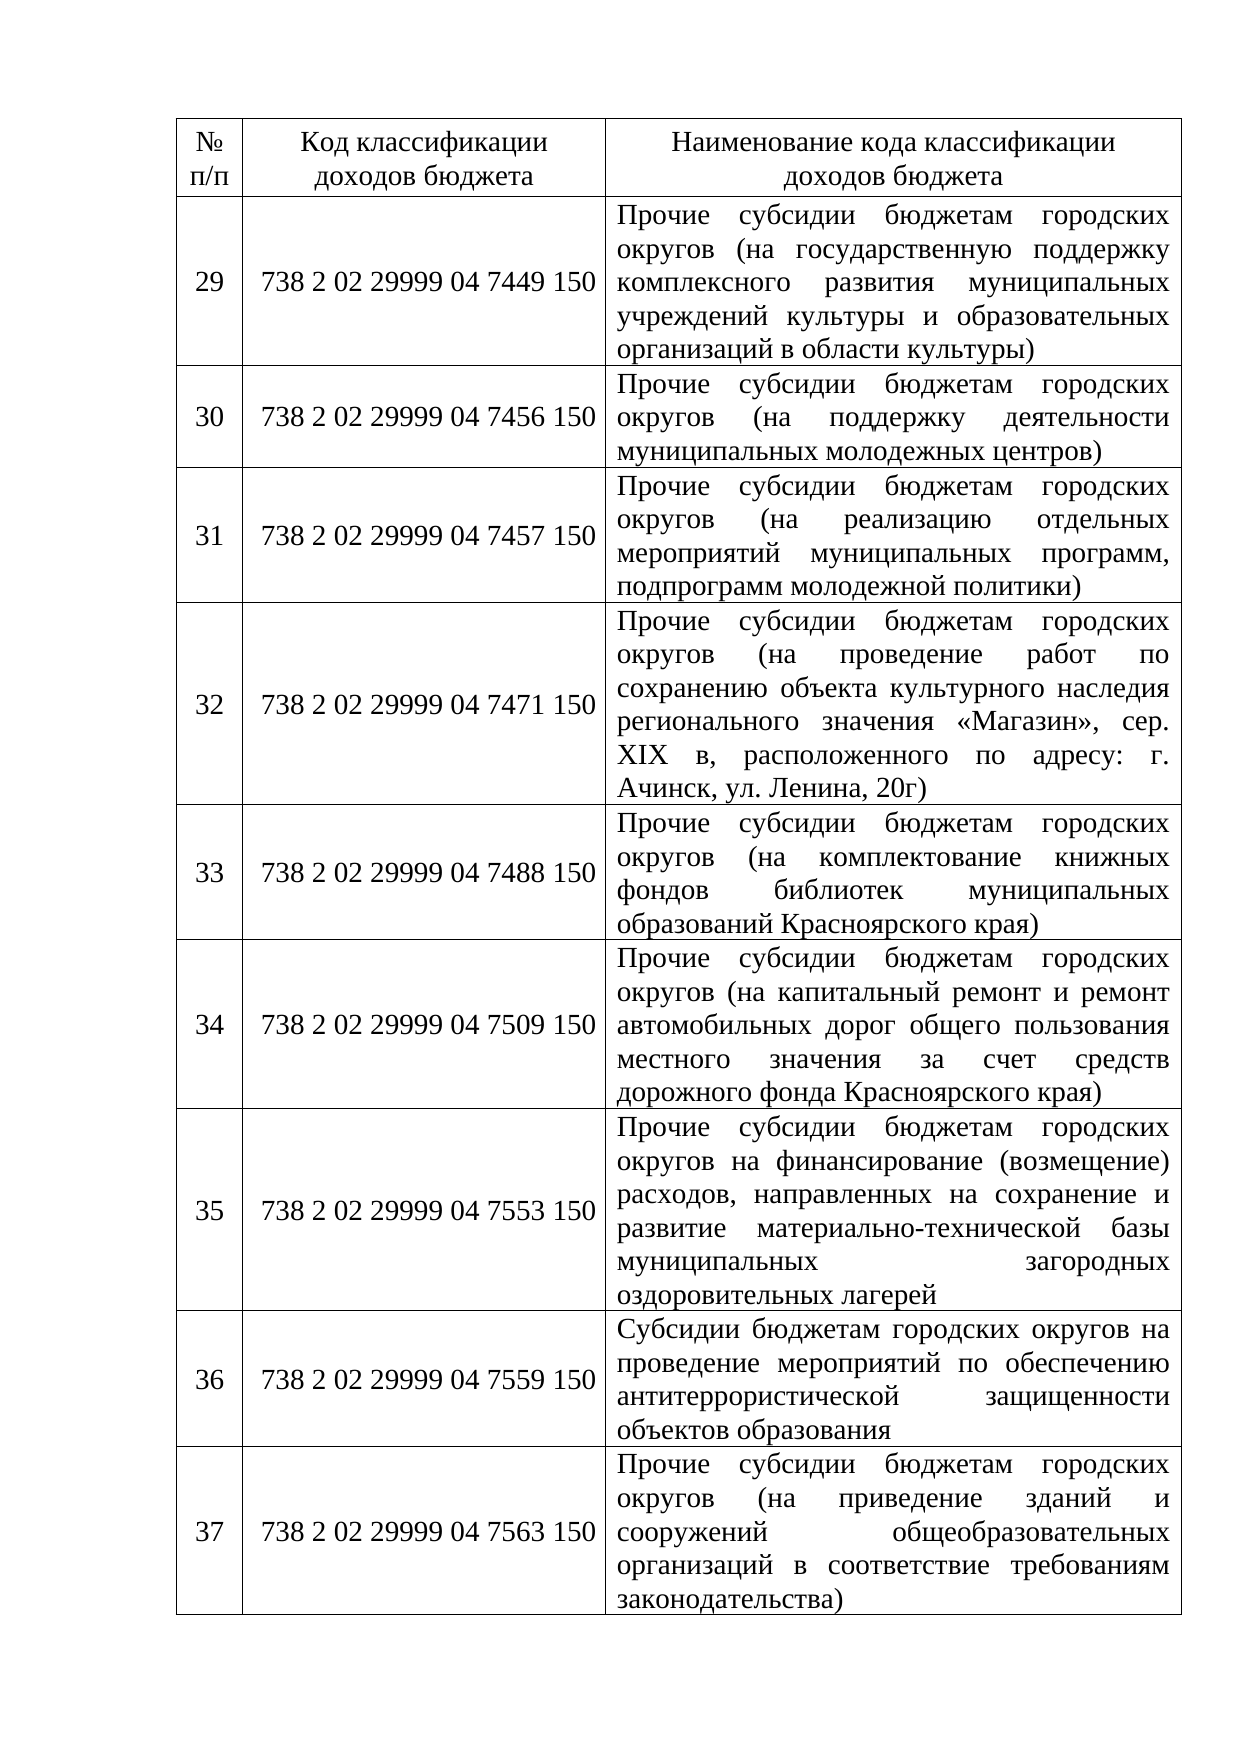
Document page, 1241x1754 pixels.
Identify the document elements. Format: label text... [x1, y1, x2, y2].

table_cell Прочие субсидии бюджетам городских округов (на приведение зданий и сооружений общеобразовательных организаций в соответствие требованиям законодательства) [606, 1447, 1181, 1614]
table_cell Прочие субсидии бюджетам городских округов (на проведение работ по сохранению объекта культурного наследия регионального значения «Магазин», сер. XIX в, расположенного по адресу: г. Ачинск, ул. Ленина, 20г) [606, 603, 1181, 804]
table_header Наименование кода классификации доходов бюджета [606, 119, 1181, 196]
table_cell 738 2 02 29999 04 7457 150 [243, 468, 605, 602]
table_cell Прочие субсидии бюджетам городских округов на финансирование (возмещение) расходов, направленных на сохранение и развитие материально-технической базы муниципальных загородных оздоровительных лагерей [606, 1109, 1181, 1310]
table_cell 738 2 02 29999 04 7509 150 [243, 940, 605, 1108]
table_cell 738 2 02 29999 04 7563 150 [243, 1447, 605, 1614]
table_cell Прочие субсидии бюджетам городских округов (на поддержку деятельности муниципальных молодежных центров) [606, 366, 1181, 467]
table_cell Прочие субсидии бюджетам городских округов (на капитальный ремонт и ремонт автомобильных дорог общего пользования местного значения за счет средств дорожного фонда Красноярского края) [606, 940, 1181, 1108]
table_cell 33 [177, 805, 242, 939]
table_cell 738 2 02 29999 04 7456 150 [243, 366, 605, 467]
table_cell 738 2 02 29999 04 7553 150 [243, 1109, 605, 1310]
table_cell Прочие субсидии бюджетам городских округов (на комплектование книжных фондов библиотек муниципальных образований Красноярского края) [606, 805, 1181, 939]
table_cell 738 2 02 29999 04 7559 150 [243, 1311, 605, 1446]
table_cell 738 2 02 29999 04 7471 150 [243, 603, 605, 804]
table_header № п/п [177, 119, 242, 196]
table_cell 29 [177, 197, 242, 365]
table_cell Субсидии бюджетам городских округов на проведение мероприятий по обеспечению антитеррористической защищенности объектов образования [606, 1311, 1181, 1446]
table_cell 36 [177, 1311, 242, 1446]
table_cell 32 [177, 603, 242, 804]
table_cell 738 2 02 29999 04 7449 150 [243, 197, 605, 365]
table_cell 35 [177, 1109, 242, 1310]
table_cell 31 [177, 468, 242, 602]
table_cell 34 [177, 940, 242, 1108]
table_cell 37 [177, 1447, 242, 1614]
table_cell Прочие субсидии бюджетам городских округов (на государственную поддержку комплексного развития муниципальных учреждений культуры и образовательных организаций в области культуры) [606, 197, 1181, 365]
table_cell 738 2 02 29999 04 7488 150 [243, 805, 605, 939]
table_cell 30 [177, 366, 242, 467]
table_cell Прочие субсидии бюджетам городских округов (на реализацию отдельных мероприятий муниципальных программ, подпрограмм молодежной политики) [606, 468, 1181, 602]
table_header Код классификации доходов бюджета [243, 119, 605, 196]
